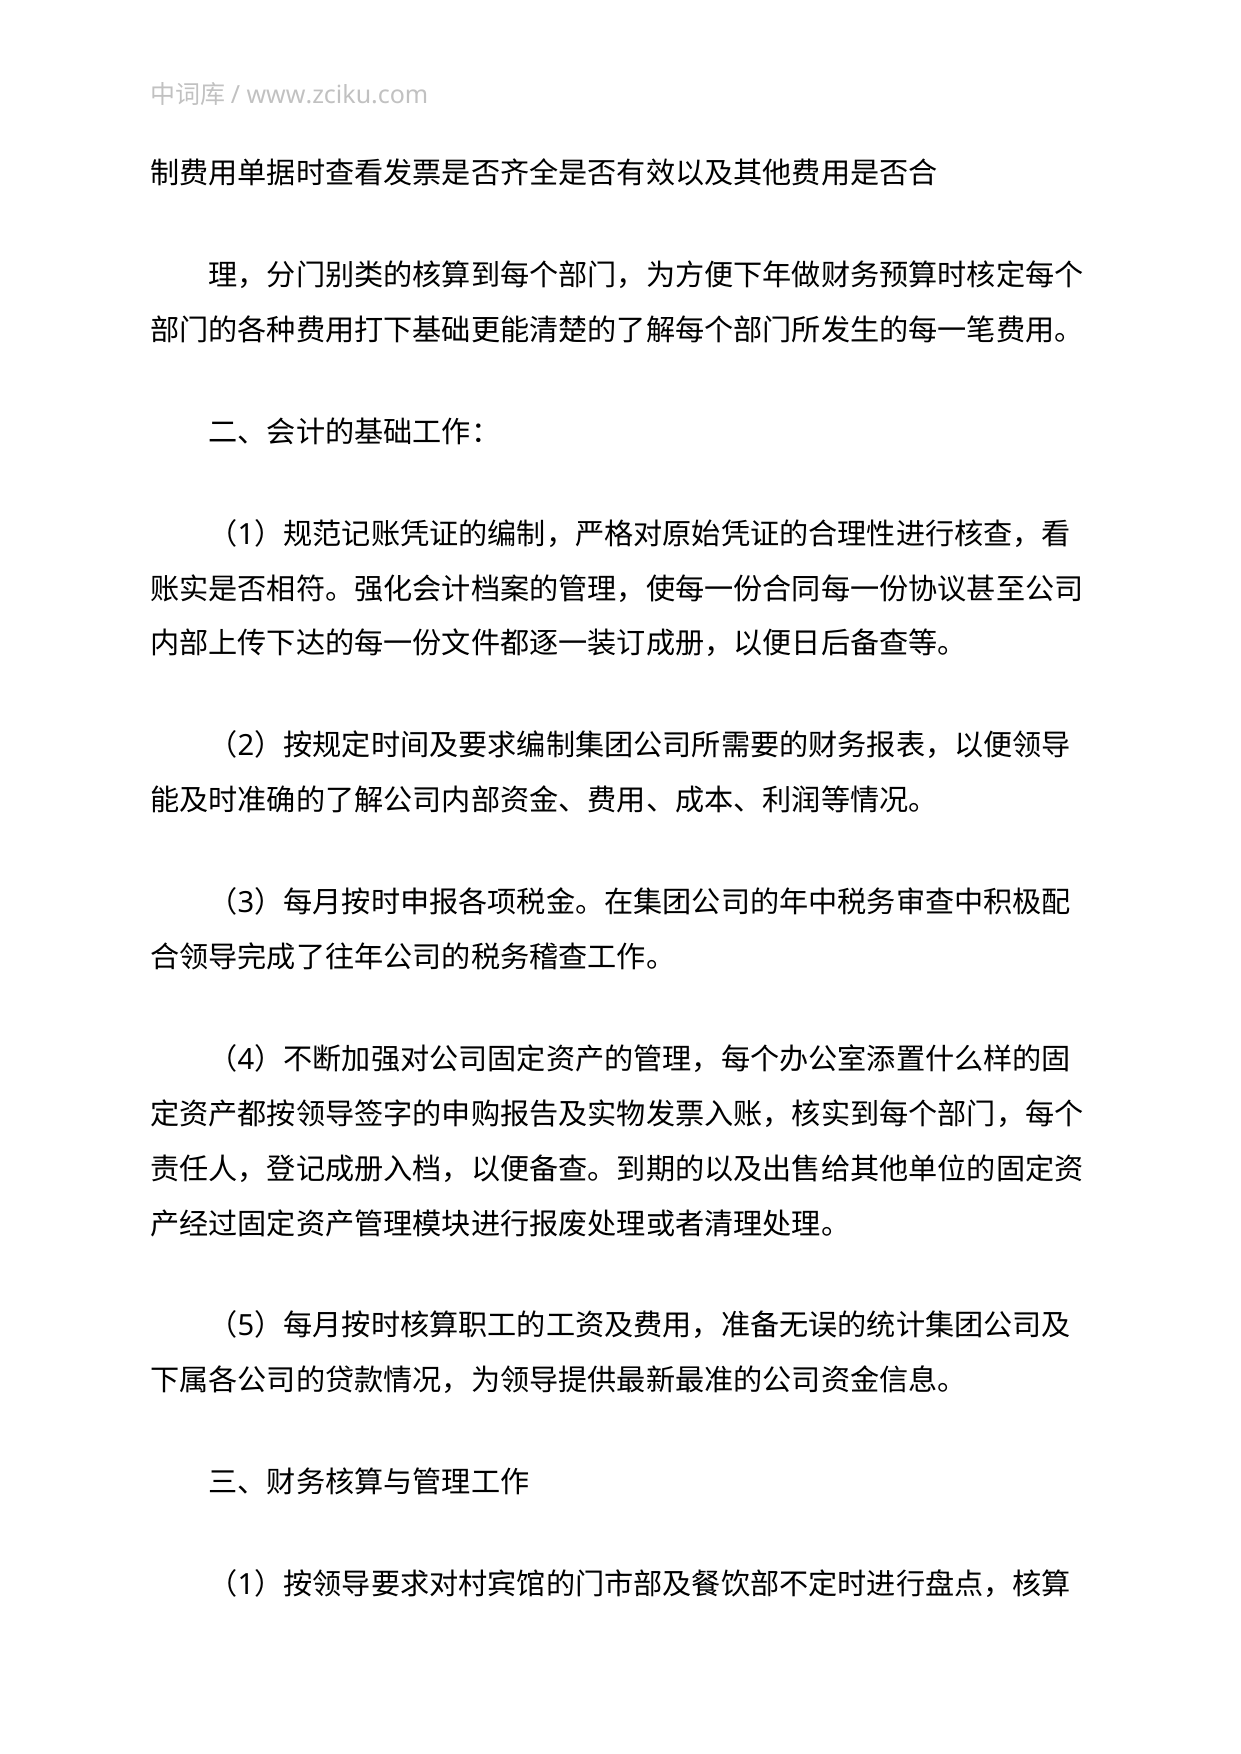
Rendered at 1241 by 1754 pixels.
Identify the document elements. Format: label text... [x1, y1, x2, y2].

text 理，分门别类的核算到每个部门，为方便下年做财务预算时核定每个部门的各种费用打下基础更能清楚的了解每个部门所发生的每一笔费用。 [150, 252, 1090, 349]
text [150, 150, 1090, 192]
text （4）不断加强对公司固定资产的管理，每个办公室添置什么样的固定资产都按领导签字的申购报告及实物发票入账，核实到每个部门，每个责任人，登记成册入档，以便备查。到期的以及出售给其他单位的固定资产经过固定资产管理模块进行报废处理或者清理处理。 [150, 1035, 1090, 1242]
text （1）规范记账凭证的编制，严格对原始凭证的合理性进行核查，看账实是否相符。强化会计档案的管理，使每一份合同每一份协议甚至公司内部上传下达的每一份文件都逐一装订成册，以便日后备查等。 [150, 510, 1090, 662]
text （3）每月按时申报各项税金。在集团公司的年中税务审查中积极配合领导完成了往年公司的税务稽查工作。 [150, 879, 1090, 976]
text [150, 1561, 1090, 1603]
text （5）每月按时核算职工的工资及费用，准备无误的统计集团公司及下属各公司的贷款情况，为领导提供最新最准的公司资金信息。 [150, 1302, 1090, 1399]
text （2）按规定时间及要求编制集团公司所需要的财务报表，以便领导能及时准确的了解公司内部资金、费用、成本、利润等情况。 [150, 722, 1090, 819]
text 三、财务核算与管理工作 [150, 1459, 1090, 1501]
text 二、会计的基础工作： [150, 408, 1090, 451]
